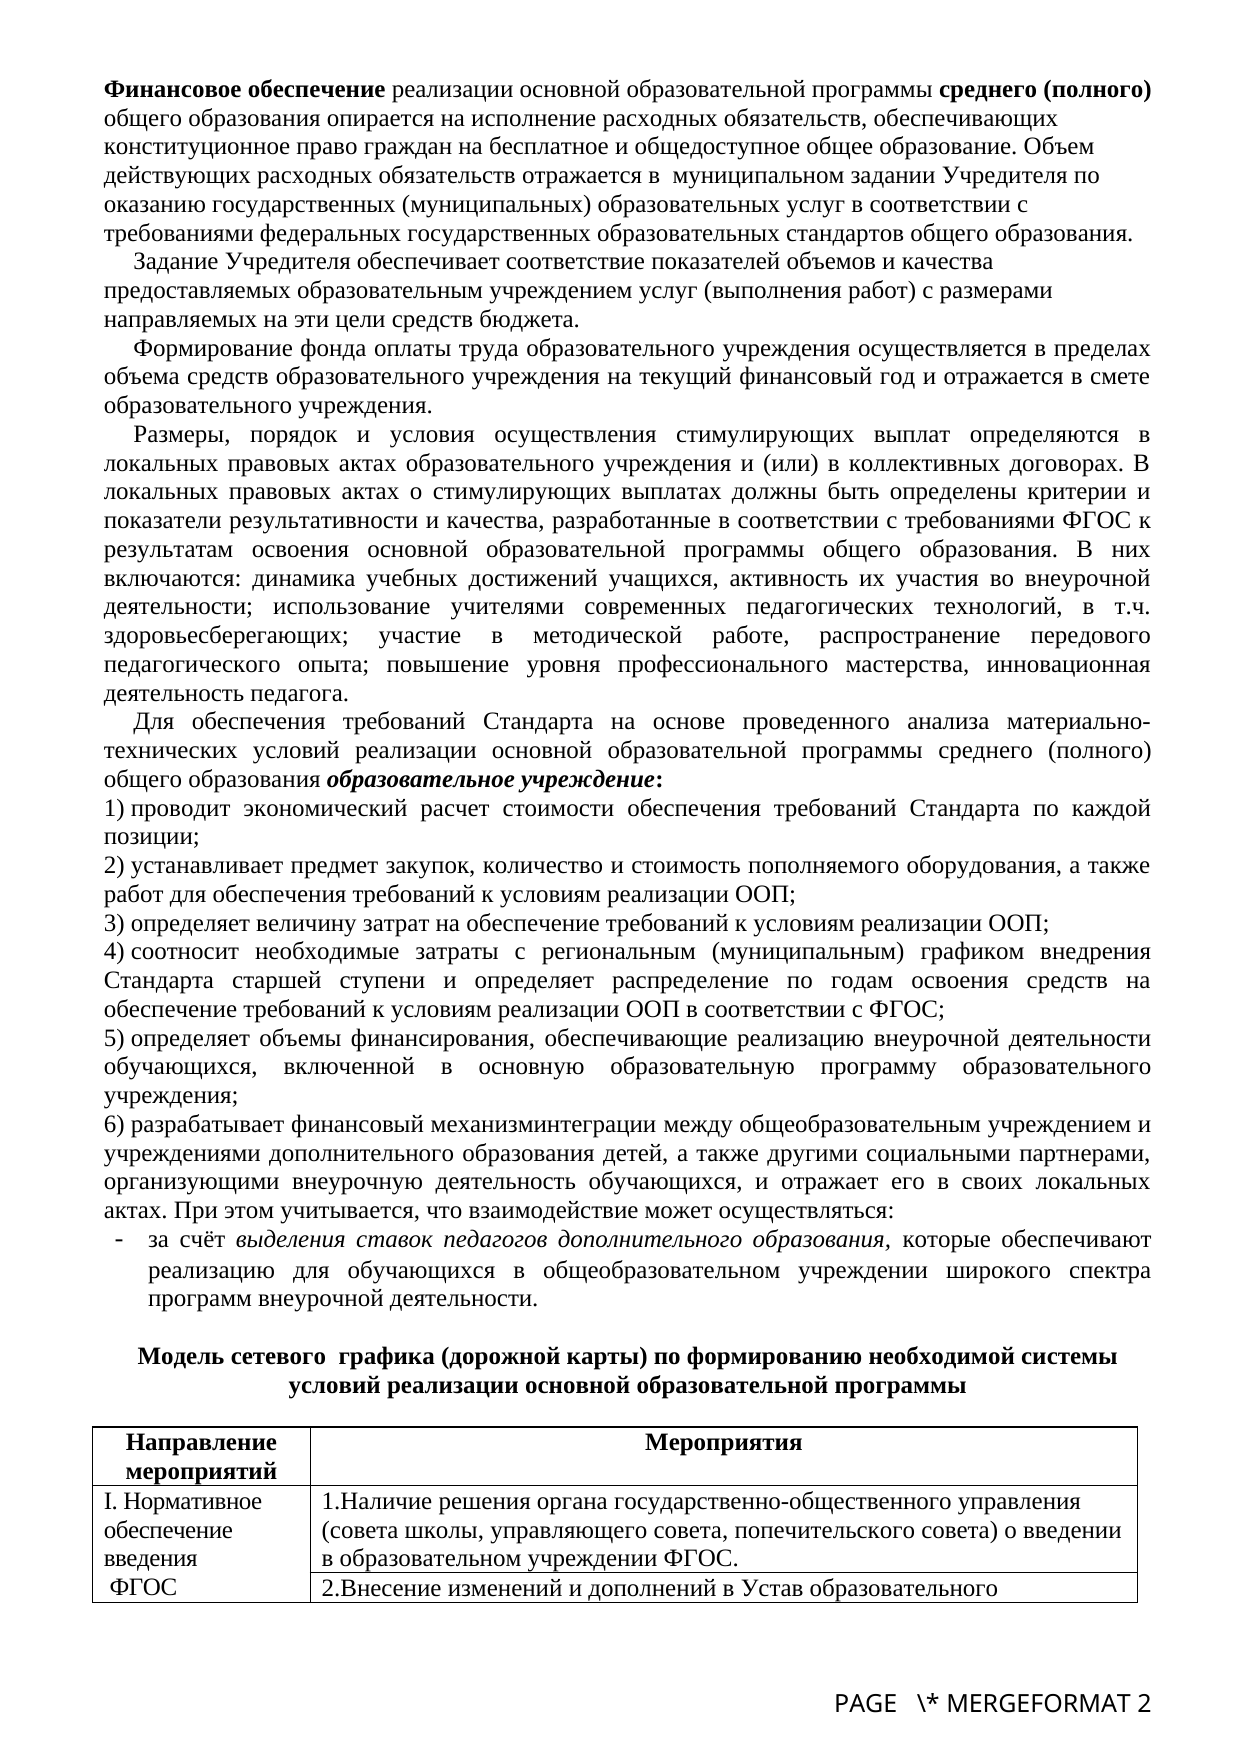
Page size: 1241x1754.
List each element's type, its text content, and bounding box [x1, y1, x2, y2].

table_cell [311, 1573, 1137, 1602]
text 1) проводит экономический расчет стоимости обеспечения требований Стандарта по каждой позиции; [103, 793, 1152, 850]
text Модель сетевого графика (дорожной карты) по формированию необходимой системы условий реализации основной образовательной программы [103, 1341, 1152, 1398]
text 5) определяет объемы финансирования, обеспечивающие реализацию внеурочной деятельности обучающихся, включенной в основную образовательную программу образовательного учреждения; [103, 1023, 1152, 1109]
text 2) устанавливает предмет закупок, количество и стоимость пополняемого оборудования, а также работ для обеспечения требований к условиям реализации ООП; [103, 850, 1152, 908]
text Финансовое обеспечение реализации основной образовательной программы среднего (полного) общего образования опирается на исполнение расходных обязательств, обеспечивающих конституционное право граждан на бесплатное и общедоступное общее образование. Объем действующих расходных обязательств отражается в муниципальном задании Учредителя по оказанию государственных (муниципальных) образовательных услуг в соответствии с требованиями федеральных государственных образовательных стандартов общего образования. [103, 74, 1152, 246]
text Размеры, порядок и условия осуществления стимулирующих выплат определяются в локальных правовых актах образовательного учреждения и (или) в коллективных договорах. В локальных правовых актах о стимулирующих выплатах должны быть определены критерии и показатели результативности и качества, разработанные в соответствии с требованиями ФГОС к результатам освоения основной образовательной программы общего образования. В них включаются: динамика учебных достижений учащихся, активность их участия во внеурочной деятельности; использование учителями современных педагогических технологий, в т.ч. здоровьесберегающих; участие в методической работе, распространение передового педагогического опыта; повышение уровня профессионального мастерства, инновационная деятельность педагога. [103, 419, 1152, 706]
text 3) определяет величину затрат на обеспечение требований к условиям реализации ООП; [103, 908, 1152, 936]
table_cell 1.Наличие решения органа государственно-общественного управления (совета школы, управляющего совета, попечительского совета) о введении в образовательном учреждении ФГОС. [311, 1486, 1137, 1572]
text 6) разрабатывает финансовый механизминтеграции между общеобразовательным учреждением и учреждениями дополнительного образования детей, а также другими социальными партнерами, организующими внеурочную деятельность обучающихся, и отражает его в своих локальных актах. При этом учитывается, что взаимодействие может осуществляться: [103, 1109, 1152, 1224]
text Для обеспечения требований Стандарта на основе проведенного анализа материально-технических условий реализации основной образовательной программы среднего (полного) общего образования образовательное учреждение: [103, 706, 1152, 793]
table_header Направление мероприятий [93, 1428, 310, 1485]
text 4) соотносит необходимые затраты с региональным (муниципальным) графиком внедрения Стандарта старшей ступени и определяет распределение по годам освоения средств на обеспечение требований к условиям реализации ООП в соответствии с ФГОС; [103, 936, 1152, 1023]
text Формирование фонда оплаты труда образовательного учреждения осуществляется в пределах объема средств образовательного учреждения на текущий финансовый год и отражается в смете образовательного учреждения. [103, 333, 1152, 419]
list за счёт выделения ставок педагогов дополнительного образования, которые обеспечивают реализацию для обучающихся в общеобразовательном учреждении широкого спектра программ внеурочной деятельности. [111, 1224, 1152, 1312]
table_cell I. Нормативное обеспечение введения ФГОС [93, 1486, 310, 1602]
text Задание Учредителя обеспечивает соответствие показателей объемов и качества предоставляемых образовательным учреждением услуг (выполнения работ) с размерами направляемых на эти цели средств бюджета. [103, 246, 1152, 333]
table_header Мероприятия [311, 1428, 1137, 1485]
